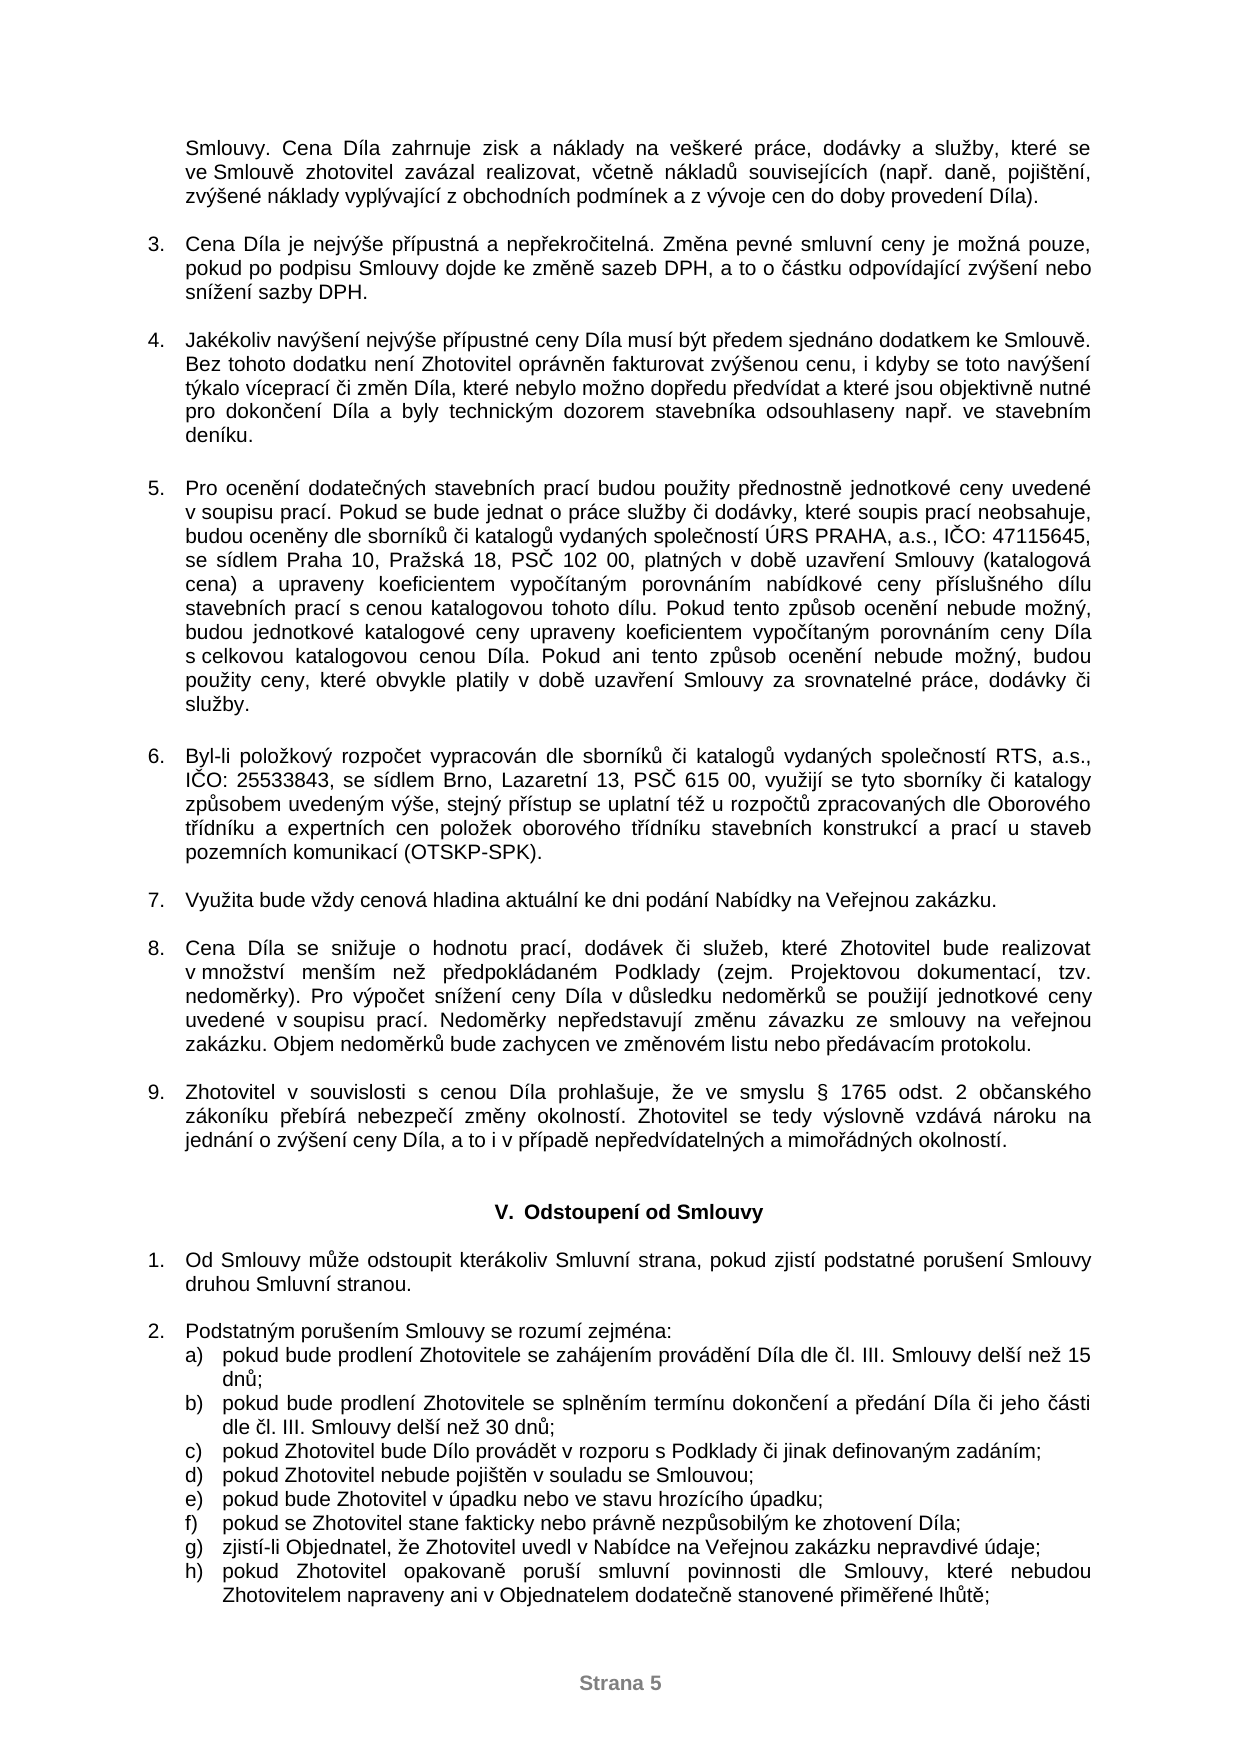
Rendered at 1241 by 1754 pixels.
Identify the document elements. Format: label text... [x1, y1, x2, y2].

list zjistí-li Objednatel, že Zhotovitel uvedl v Nabídce na Veřejnou zakázku nepravdivé údaje; [185, 1535, 1092, 1559]
list Byl-li položkový rozpočet vypracován dle sborníků či katalogů vydaných společností RTS, a.s., IČO: 25533843, se sídlem Brno, Lazaretní 13, PSČ 615 00, využijí se tyto sborníky či katalogy způsobem uvedeným výše, stejný přístup se uplatní též u rozpočtů zpracovaných dle Oborového třídníku a expertních cen položek oborového třídníku stavebních konstrukcí a prací u staveb pozemních komunikací (OTSKP-SPK). [148, 744, 1092, 864]
list pokud Zhotovitel nebude pojištěn v souladu se Smlouvou; [185, 1463, 1092, 1487]
list pokud Zhotovitel bude Dílo provádět v rozporu s Podklady či jinak definovaným zadáním; [185, 1439, 1092, 1463]
list Cena Díla se snižuje o hodnotu prací, dodávek či služeb, které Zhotovitel bude realizovat v množství menším než předpokládaném Podklady (zejm. Projektovou dokumentací, tzv. nedoměrky). Pro výpočet snížení ceny Díla v důsledku nedoměrků se použijí jednotkové ceny uvedené v soupisu prací. Nedoměrky nepředstavují změnu závazku ze smlouvy na veřejnou zakázku. Objem nedoměrků bude zachycen ve změnovém listu nebo předávacím protokolu. [148, 936, 1092, 1056]
list Pro ocenění dodatečných stavebních prací budou použity přednostně jednotkové ceny uvedené v soupisu prací. Pokud se bude jednat o práce služby či dodávky, které soupis prací neobsahuje, budou oceněny dle sborníků či katalogů vydaných společností ÚRS PRAHA, a.s., IČO: 47115645, se sídlem Praha 10, Pražská 18, PSČ 102 00, platných v době uzavření Smlouvy (katalogová cena) a upraveny koeficientem vypočítaným porovnáním nabídkové ceny příslušného dílu stavebních prací s cenou katalogovou tohoto dílu. Pokud tento způsob ocenění nebude možný, budou jednotkové katalogové ceny upraveny koeficientem vypočítaným porovnáním ceny Díla s celkovou katalogovou cenou Díla. Pokud ani tento způsob ocenění nebude možný, budou použity ceny, které obvykle platily v době uzavření Smlouvy za srovnatelné práce, dodávky či služby. [148, 476, 1092, 716]
list pokud bude Zhotovitel v úpadku nebo ve stavu hrozícího úpadku; [185, 1487, 1092, 1511]
list Podstatným porušením Smlouvy se rozumí zejména: [148, 1319, 1092, 1343]
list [148, 136, 1092, 208]
list Od Smlouvy může odstoupit kterákoliv Smluvní strana, pokud zjistí podstatné porušení Smlouvy druhou Smluvní stranou. [148, 1247, 1092, 1295]
list Zhotovitel v souvislosti s cenou Díla prohlašuje, že ve smyslu § 1765 odst. 2 občanského zákoníku přebírá nebezpečí změny okolností. Zhotovitel se tedy výslovně vzdává nároku na jednání o zvýšení ceny Díla, a to i v případě nepředvídatelných a mimořádných okolností. [148, 1080, 1092, 1152]
list pokud bude prodlení Zhotovitele se splněním termínu dokončení a předání Díla či jeho části dle čl. III. Smlouvy delší než 30 dnů; [185, 1391, 1092, 1439]
list Jakékoliv navýšení nejvýše přípustné ceny Díla musí být předem sjednáno dodatkem ke Smlouvě. Bez tohoto dodatku není Zhotovitel oprávněn fakturovat zvýšenou cenu, i kdyby se toto navýšení týkalo víceprací či změn Díla, které nebylo možno dopředu předvídat a které jsou objektivně nutné pro dokončení Díla a byly technickým dozorem stavebníka odsouhlaseny např. ve stavebním deníku. [148, 327, 1092, 447]
list pokud Zhotovitel opakovaně poruší smluvní povinnosti dle Smlouvy, které nebudou Zhotovitelem napraveny ani v Objednatelem dodatečně stanovené přiměřené lhůtě; [185, 1559, 1092, 1607]
list pokud bude prodlení Zhotovitele se zahájením provádění Díla dle čl. III. Smlouvy delší než 15 dnů; [185, 1343, 1092, 1391]
list Využita bude vždy cenová hladina aktuální ke dni podání Nabídky na Veřejnou zakázku. [148, 888, 1092, 912]
list pokud se Zhotovitel stane fakticky nebo právně nezpůsobilým ke zhotovení Díla; [185, 1511, 1092, 1535]
list Odstoupení od Smlouvy [185, 1199, 1092, 1223]
list Cena Díla je nejvýše přípustná a nepřekročitelná. Změna pevné smluvní ceny je možná pouze, pokud po podpisu Smlouvy dojde ke změně sazeb DPH, a to o částku odpovídající zvýšení nebo snížení sazby DPH. [148, 232, 1092, 303]
